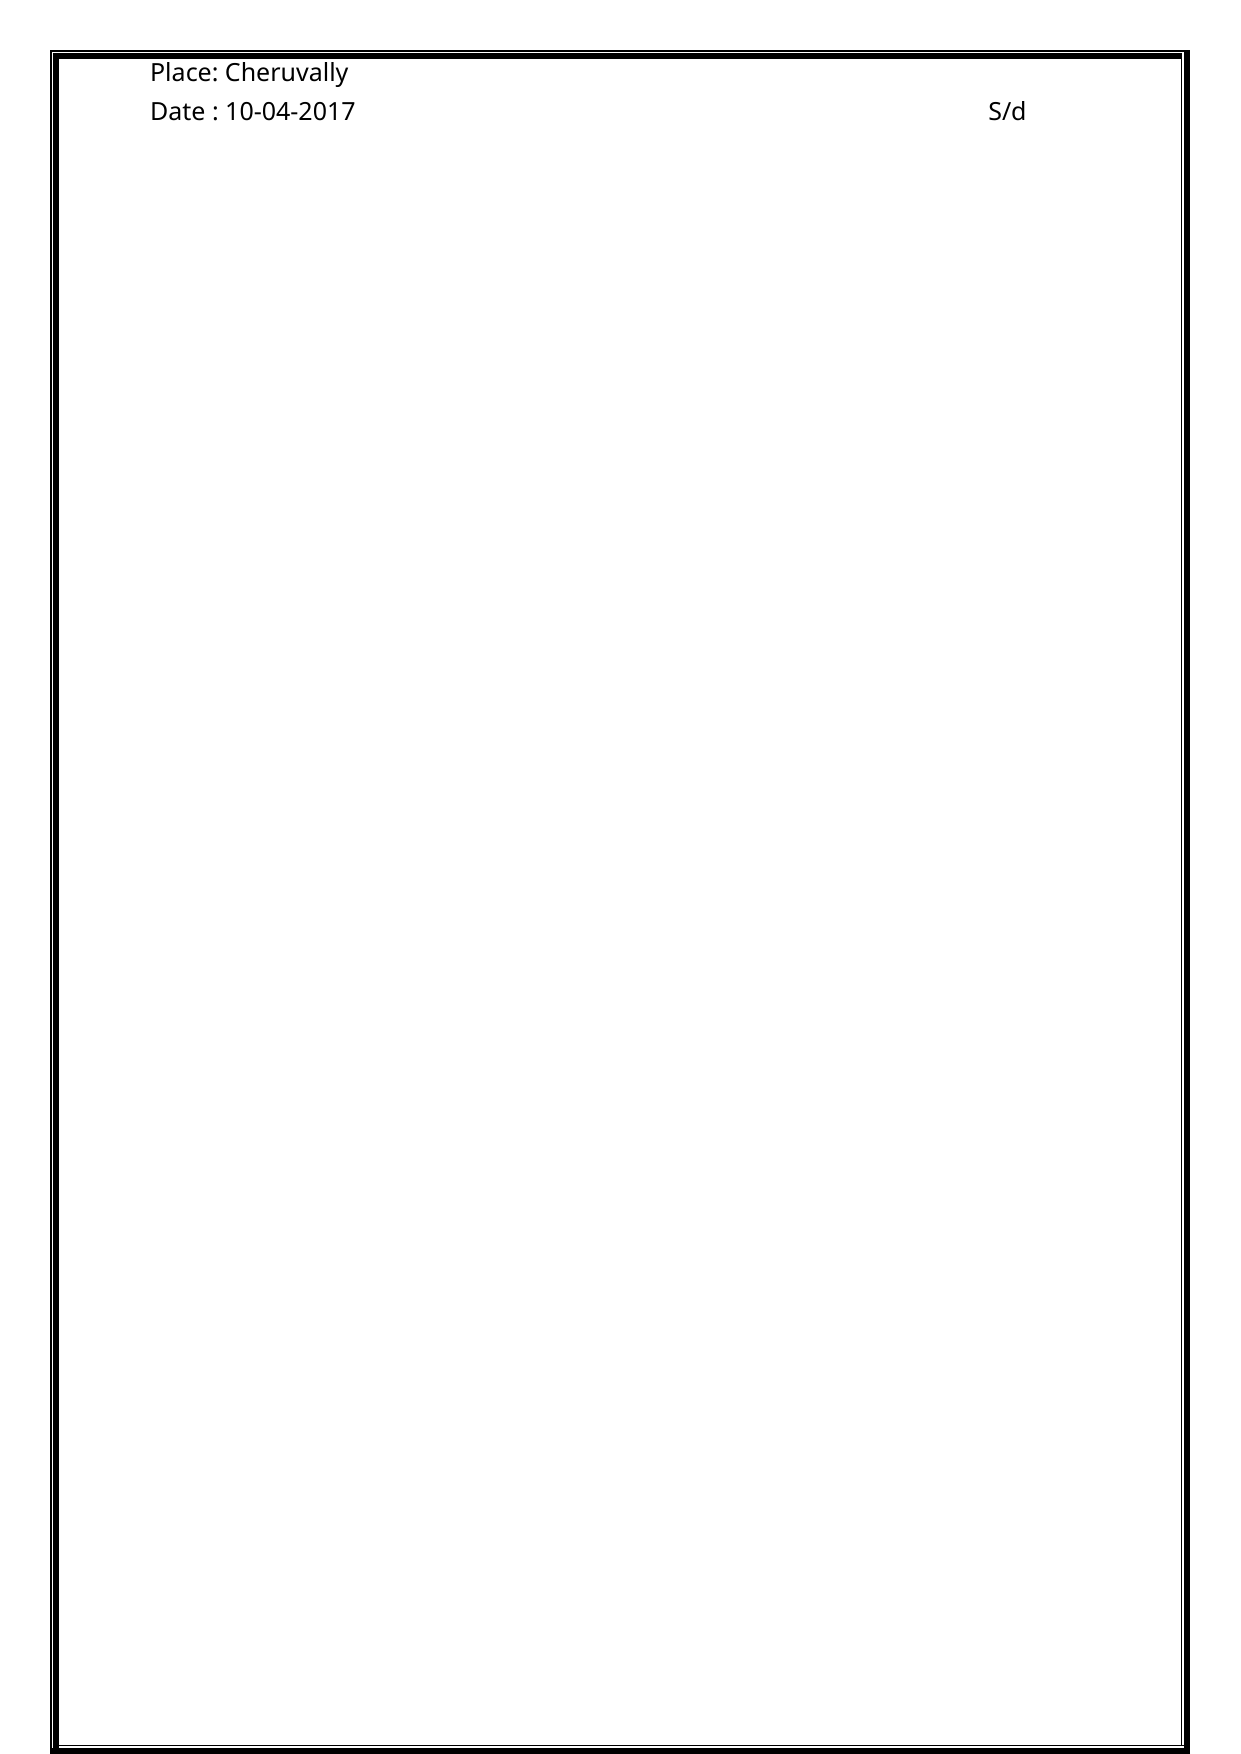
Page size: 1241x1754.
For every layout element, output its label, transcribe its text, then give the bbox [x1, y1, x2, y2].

text Date : 10-04-2017 S/d [150, 93, 1090, 127]
text Place: Cheruvally [150, 59, 1090, 88]
